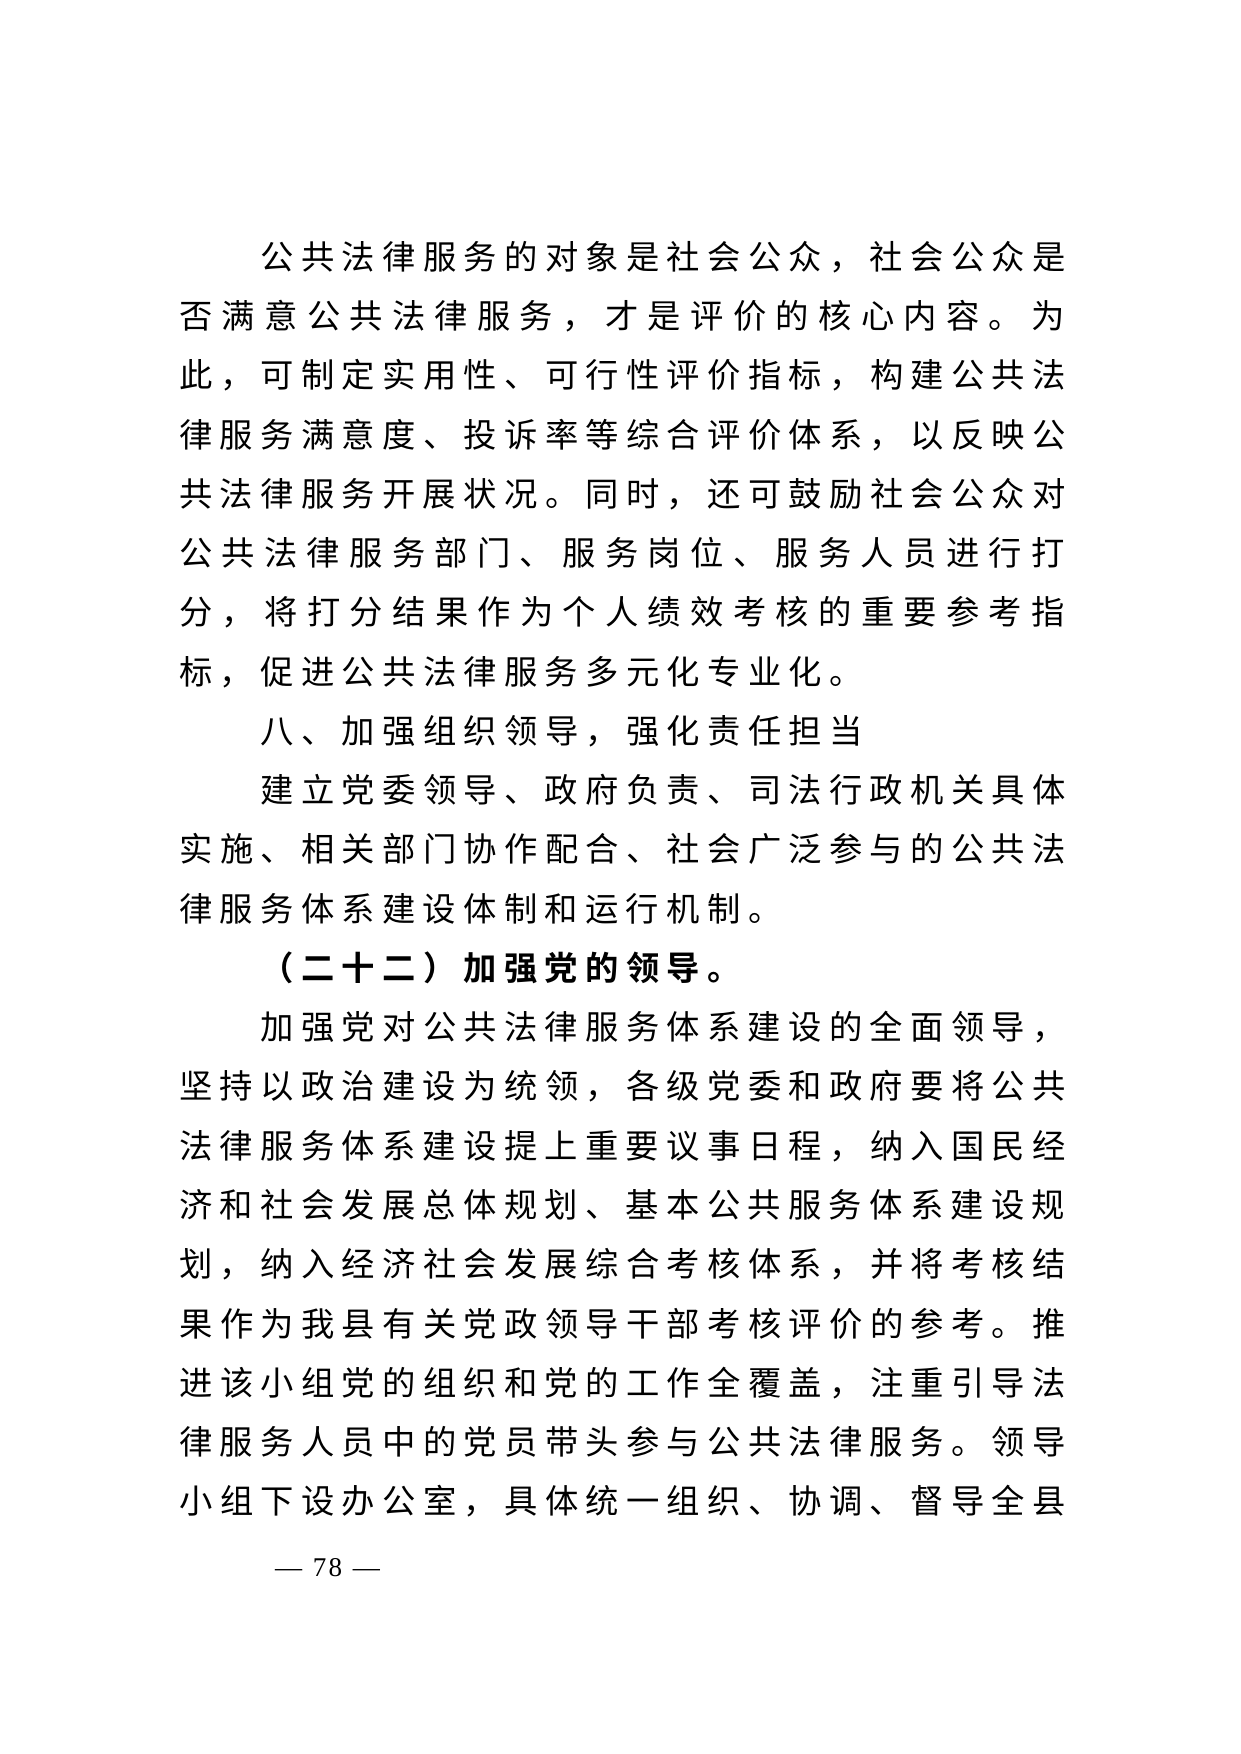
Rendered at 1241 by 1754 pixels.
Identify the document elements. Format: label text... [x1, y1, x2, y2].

text 建立党委领导、政府负责、司法行政机关具体实施、相关部门协作配合、社会广泛参与的公共法律服务体系建设体制和运行机制。 [179, 758, 1073, 936]
text （二十二）加强党的领导。 [179, 936, 1073, 996]
text 八、加强组织领导，强化责任担当 [179, 699, 1073, 758]
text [179, 996, 1073, 1529]
text 公共法律服务的对象是社会公众，社会公众是否满意公共法律服务，才是评价的核心内容。为此，可制定实用性、可行性评价指标，构建公共法律服务满意度、投诉率等综合评价体系，以反映公共法律服务开展状况。同时，还可鼓励社会公众对公共法律服务部门、服务岗位、服务人员进行打分，将打分结果作为个人绩效考核的重要参考指标，促进公共法律服务多元化专业化。 [179, 225, 1073, 699]
